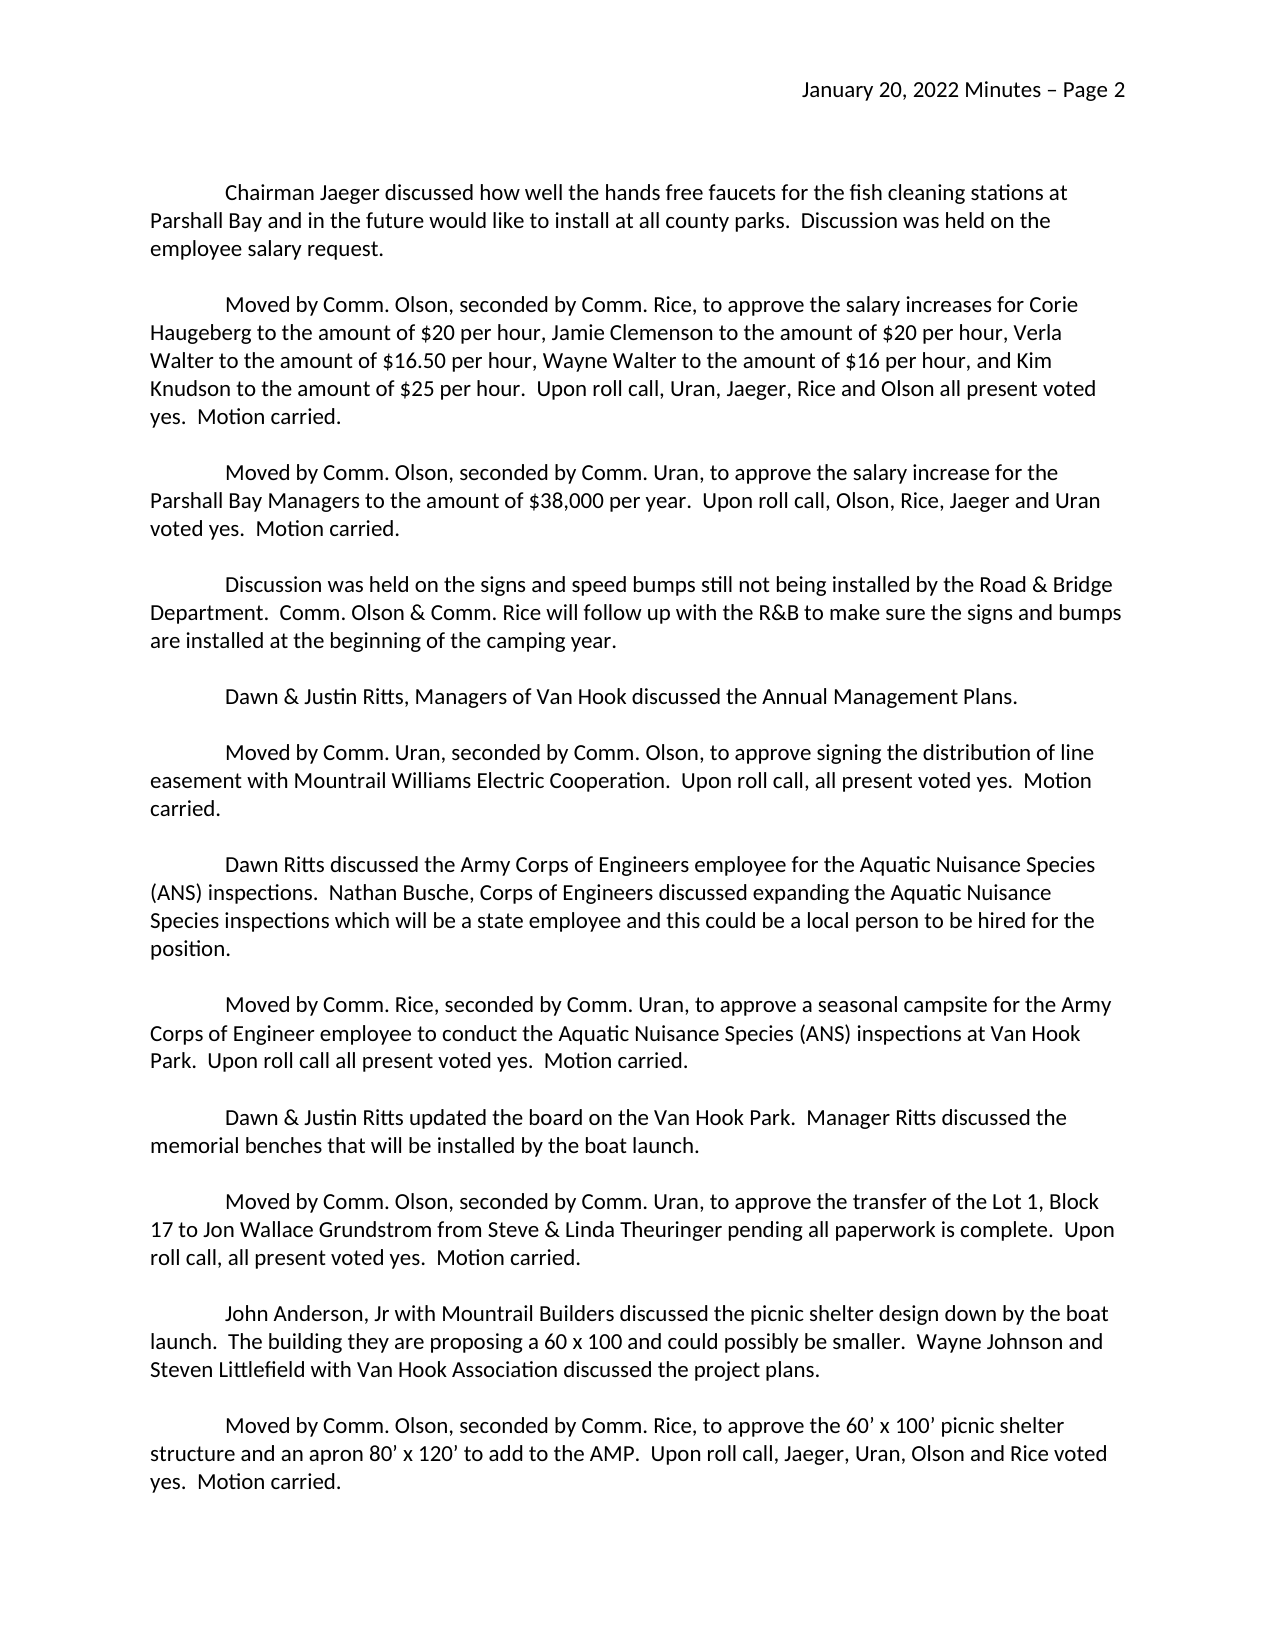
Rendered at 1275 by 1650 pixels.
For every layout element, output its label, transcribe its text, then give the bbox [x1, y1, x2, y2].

text Moved by Comm. Rice, seconded by Comm. Uran, to approve a seasonal campsite for the Army Corps of Engineer employee to conduct the Aquatic Nuisance Species (ANS) inspections at Van Hook Park. Upon roll call all present voted yes. Motion carried. [150, 991, 1125, 1075]
text Dawn & Justin Ritts, Managers of Van Hook discussed the Annual Management Plans. [150, 682, 1125, 710]
text Moved by Comm. Olson, seconded by Comm. Rice, to approve the salary increases for Corie Haugeberg to the amount of $20 per hour, Jamie Clemenson to the amount of $20 per hour, Verla Walter to the amount of $16.50 per hour, Wayne Walter to the amount of $16 per hour, and Kim Knudson to the amount of $25 per hour. Upon roll call, Uran, Jaeger, Rice and Olson all present voted yes. Motion carried. [150, 290, 1125, 430]
text Dawn Ritts discussed the Army Corps of Engineers employee for the Aquatic Nuisance Species (ANS) inspections. Nathan Busche, Corps of Engineers discussed expanding the Aquatic Nuisance Species inspections which will be a state employee and this could be a local person to be hired for the position. [150, 851, 1125, 963]
text Moved by Comm. Olson, seconded by Comm. Uran, to approve the salary increase for the Parshall Bay Managers to the amount of $38,000 per year. Upon roll call, Olson, Rice, Jaeger and Uran voted yes. Motion carried. [150, 458, 1125, 542]
text Dawn & Justin Ritts updated the board on the Van Hook Park. Manager Ritts discussed the memorial benches that will be installed by the boat launch. [150, 1103, 1125, 1159]
text Moved by Comm. Olson, seconded by Comm. Rice, to approve the 60’ x 100’ picnic shelter structure and an apron 80’ x 120’ to add to the AMP. Upon roll call, Jaeger, Uran, Olson and Rice voted yes. Motion carried. [150, 1411, 1125, 1495]
text Moved by Comm. Uran, seconded by Comm. Olson, to approve signing the distribution of line easement with Mountrail Williams Electric Cooperation. Upon roll call, all present voted yes. Motion carried. [150, 738, 1125, 822]
text Chairman Jaeger discussed how well the hands free faucets for the fish cleaning stations at Parshall Bay and in the future would like to install at all county parks. Discussion was held on the employee salary request. [150, 178, 1125, 262]
text John Anderson, Jr with Mountrail Builders discussed the picnic shelter design down by the boat launch. The building they are proposing a 60 x 100 and could possibly be smaller. Wayne Johnson and Steven Littlefield with Van Hook Association discussed the project plans. [150, 1299, 1125, 1383]
text Moved by Comm. Olson, seconded by Comm. Uran, to approve the transfer of the Lot 1, Block 17 to Jon Wallace Grundstrom from Steve & Linda Theuringer pending all paperwork is complete. Upon roll call, all present voted yes. Motion carried. [150, 1187, 1125, 1271]
text Discussion was held on the signs and speed bumps still not being installed by the Road & Bridge Department. Comm. Olson & Comm. Rice will follow up with the R&B to make sure the signs and bumps are installed at the beginning of the camping year. [150, 570, 1125, 654]
